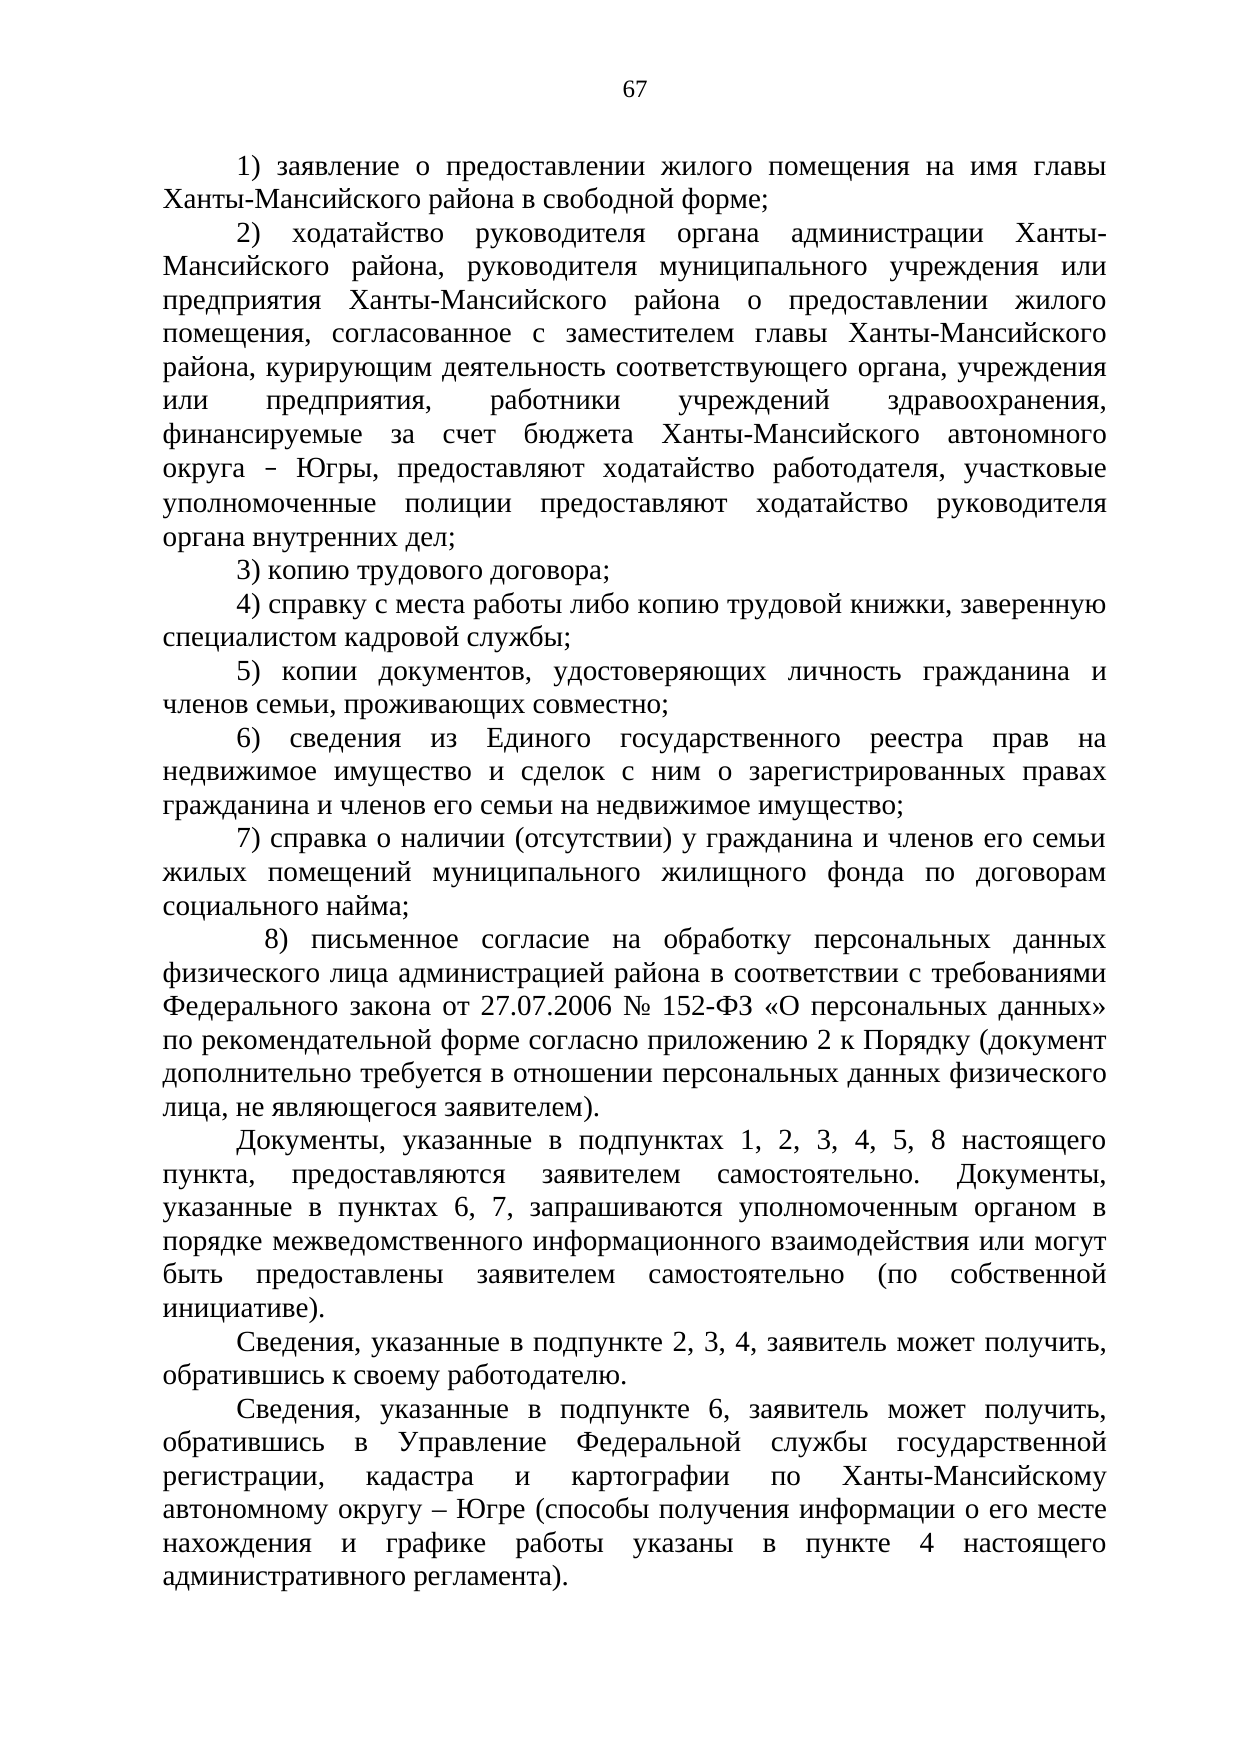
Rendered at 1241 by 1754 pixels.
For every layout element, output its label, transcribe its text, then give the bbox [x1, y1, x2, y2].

text Сведения, указанные в подпункте 2, 3, 4, заявитель может получить, обратившись к своему работодателю. [162, 1324, 1107, 1391]
text 3) копию трудового договора; [162, 552, 1107, 586]
text Документы, указанные в подпунктах 1, 2, 3, 4, 5, 8 настоящего пункта, предоставляются заявителем самостоятельно. Документы, указанные в пунктах 6, 7, запрашиваются уполномоченным органом в порядке межведомственного информационного взаимодействия или могут быть предоставлены заявителем самостоятельно (по собственной инициативе). [162, 1122, 1107, 1324]
text 1) заявление о предоставлении жилого помещения на имя главы Ханты-Мансийского района в свободной форме; [162, 148, 1107, 215]
text 5) копии документов, удостоверяющих личность гражданина и членов семьи, проживающих совместно; [162, 653, 1107, 720]
text 4) справку с места работы либо копию трудовой книжки, заверенную специалистом кадровой службы; [162, 586, 1107, 653]
text 6) сведения из Единого государственного реестра прав на недвижимое имущество и сделок с ним о зарегистрированных правах гражданина и членов его семьи на недвижимое имущество; [162, 720, 1107, 821]
text 2) ходатайство руководителя органа администрации Ханты-Мансийского района, руководителя муниципального учреждения или предприятия Ханты-Мансийского района о предоставлении жилого помещения, согласованное с заместителем главы Ханты-Мансийского района, курирующим деятельность соответствующего органа, учреждения или предприятия, работники учреждений здравоохранения, финансируемые за счет бюджета Ханты-Мансийского автономного округа – Югры, предоставляют ходатайство работодателя, участковые уполномоченные полиции предоставляют ходатайство руководителя органа внутренних дел; [162, 215, 1107, 552]
text 7) справка о наличии (отсутствии) у гражданина и членов его семьи жилых помещений муниципального жилищного фонда по договорам социального найма; [162, 821, 1107, 921]
text Сведения, указанные в подпункте 6, заявитель может получить, обратившись в Управление Федеральной службы государственной регистрации, кадастра и картографии по Ханты-Мансийскому автономному округу – Югре (способы получения информации о его месте нахождения и графике работы указаны в пункте 4 настоящего административного регламента). [162, 1391, 1107, 1592]
text 8) письменное согласие на обработку персональных данных физического лица администрацией района в соответствии с требованиями Федерального закона от 27.07.2006 № 152-ФЗ «О персональных данных» по рекомендательной форме согласно приложению 2 к Порядку (документ дополнительно требуется в отношении персональных данных физического лица, не являющегося заявителем). [162, 921, 1107, 1122]
